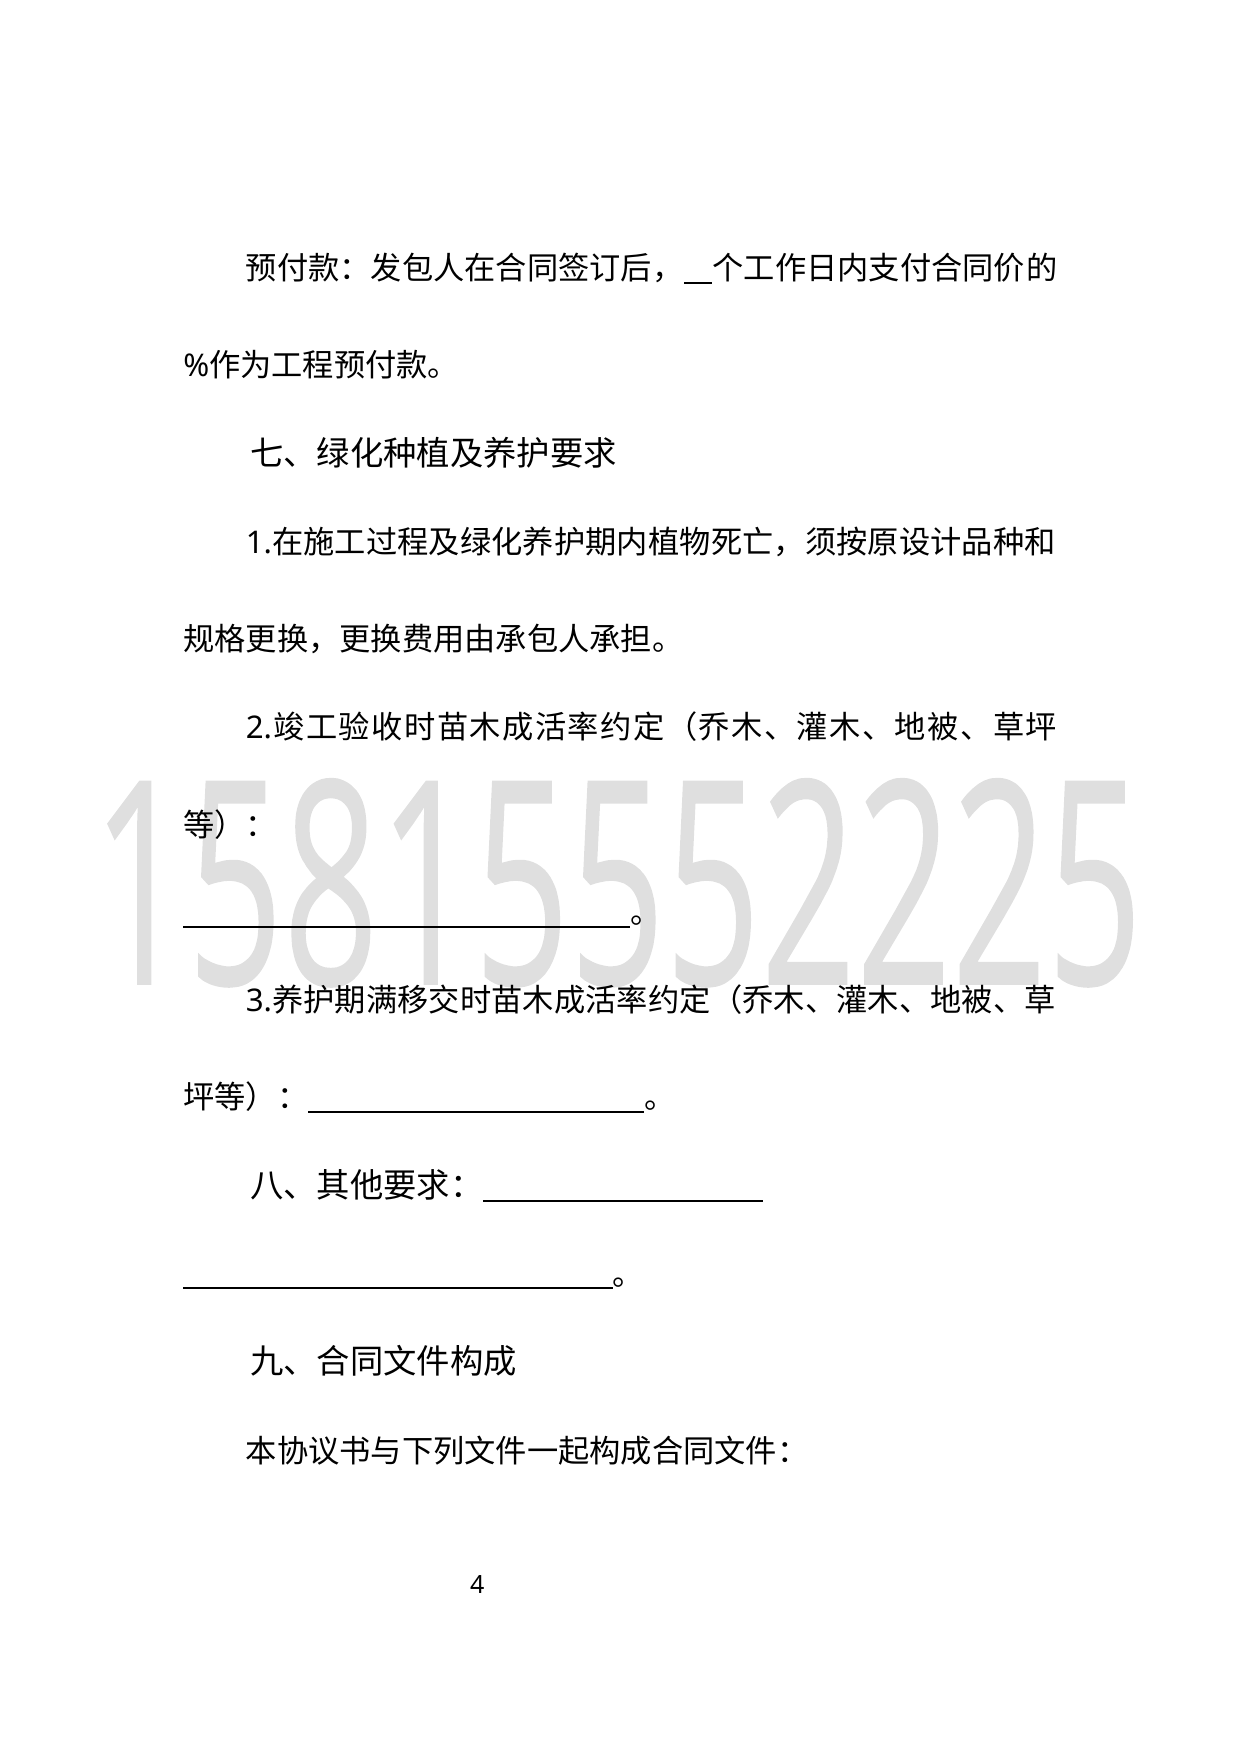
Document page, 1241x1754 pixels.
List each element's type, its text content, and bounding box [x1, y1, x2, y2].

text 3.养护期满移交时苗木成活率约定（乔木、灌木、地被、草坪等）： 。 [183, 965, 1057, 1128]
text 八、其他要求： [183, 1150, 1057, 1215]
text 1.在施工过程及绿化养护期内植物死亡，须按原设计品种和规格更换，更换费用由承包人承担。 [183, 507, 1057, 670]
text 预付款：发包人在合同签订后， 个工作日内支付合同价的 %作为工程预付款。 [183, 233, 1057, 395]
text 。 [183, 877, 1057, 942]
text 九、合同文件构成 [183, 1327, 1057, 1392]
text 2.竣工验收时苗木成活率约定（乔木、灌木、地被、草坪等）： [183, 692, 1057, 855]
text 本协议书与下列文件一起构成合同文件： [183, 1416, 1057, 1481]
text 。 [183, 1239, 1057, 1304]
text 七、绿化种植及养护要求 [183, 418, 1057, 483]
